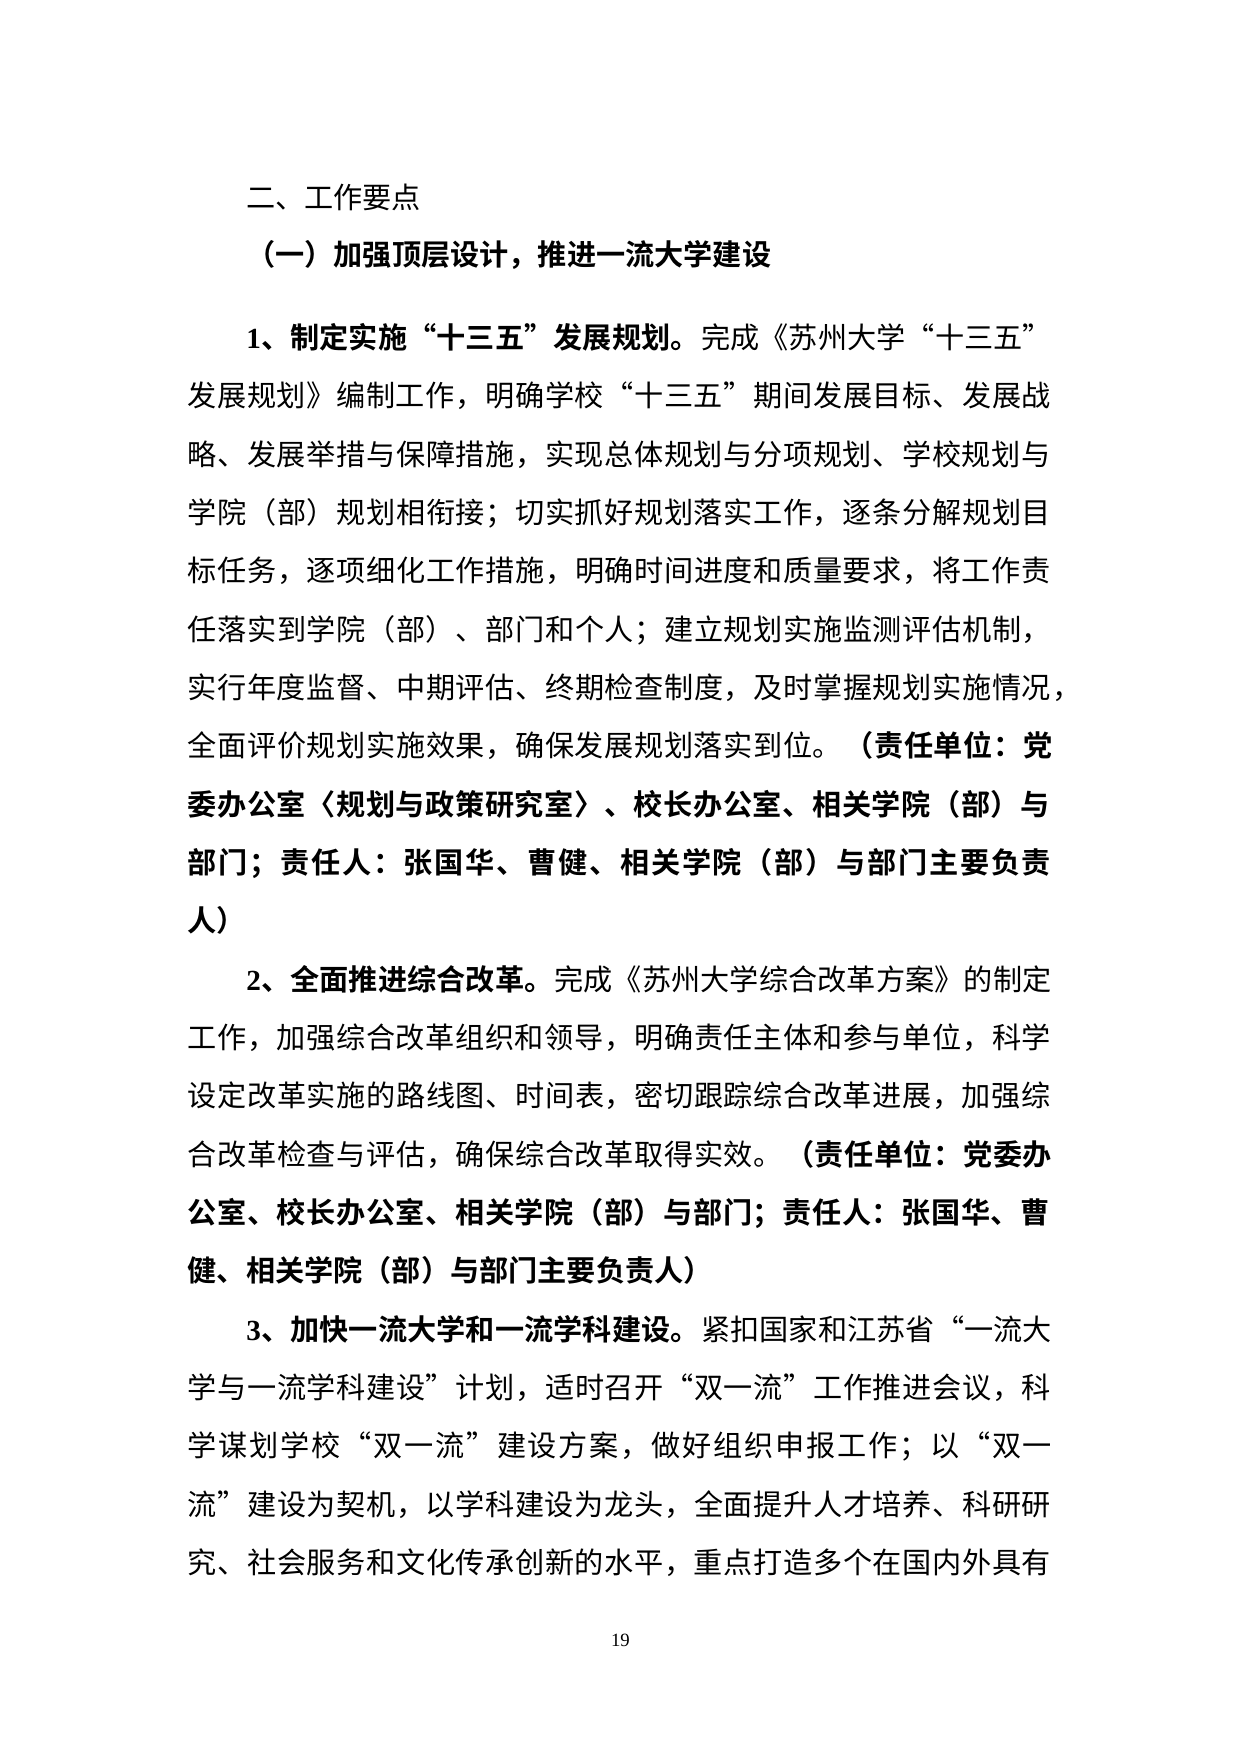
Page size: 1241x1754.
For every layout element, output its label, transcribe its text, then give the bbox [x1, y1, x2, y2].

text 2、全面推进综合改革。完成《苏州大学综合改革方案》的制定工作，加强综合改革组织和领导，明确责任主体和参与单位，科学设定改革实施的路线图、时间表，密切跟踪综合改革进展，加强综合改革检查与评估，确保综合改革取得实效。（责任单位：党委办公室、校长办公室、相关学院（部）与部门；责任人：张国华、曹健、相关学院（部）与部门主要负责人） [187, 943, 1053, 1293]
text 1、制定实施“十三五”发展规划。完成《苏州大学“十三五”发展规划》编制工作，明确学校“十三五”期间发展目标、发展战略、发展举措与保障措施，实现总体规划与分项规划、学校规划与学院（部）规划相衔接；切实抓好规划落实工作，逐条分解规划目标任务，逐项细化工作措施，明确时间进度和质量要求，将工作责任落实到学院（部）、部门和个人；建立规划实施监测评估机制，实行年度监督、中期评估、终期检查制度，及时掌握规划实施情况，全面评价规划实施效果，确保发展规划落实到位。（责任单位：党委办公室〈规划与政策研究室〉、校长办公室、相关学院（部）与部门；责任人：张国华、曹健、相关学院（部）与部门主要负责人） [187, 302, 1053, 943]
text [187, 1293, 1053, 1585]
text 二、工作要点 [187, 162, 1053, 220]
subtitle （一）加强顶层设计，推进一流大学建设 [187, 220, 1053, 285]
